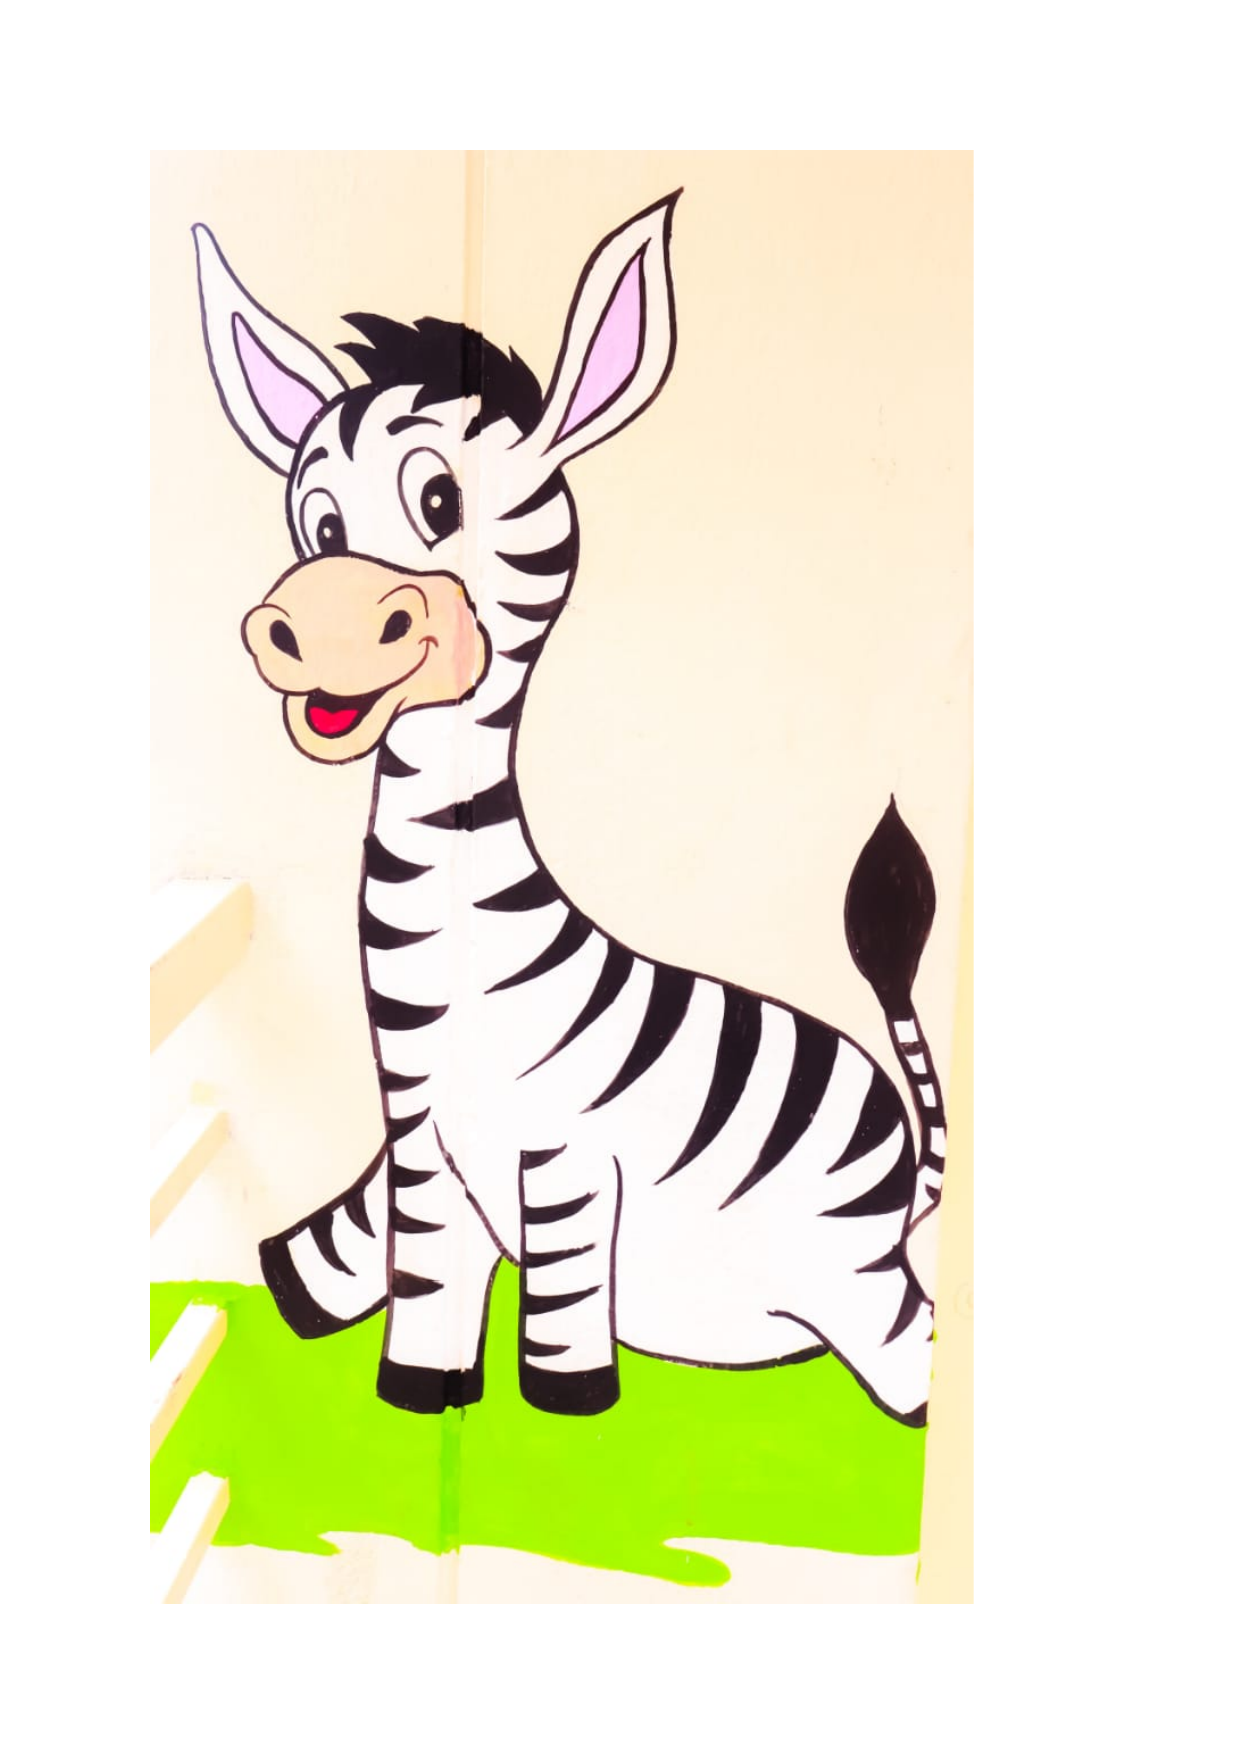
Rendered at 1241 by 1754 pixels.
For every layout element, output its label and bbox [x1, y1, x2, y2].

picture [150, 150, 974, 1604]
